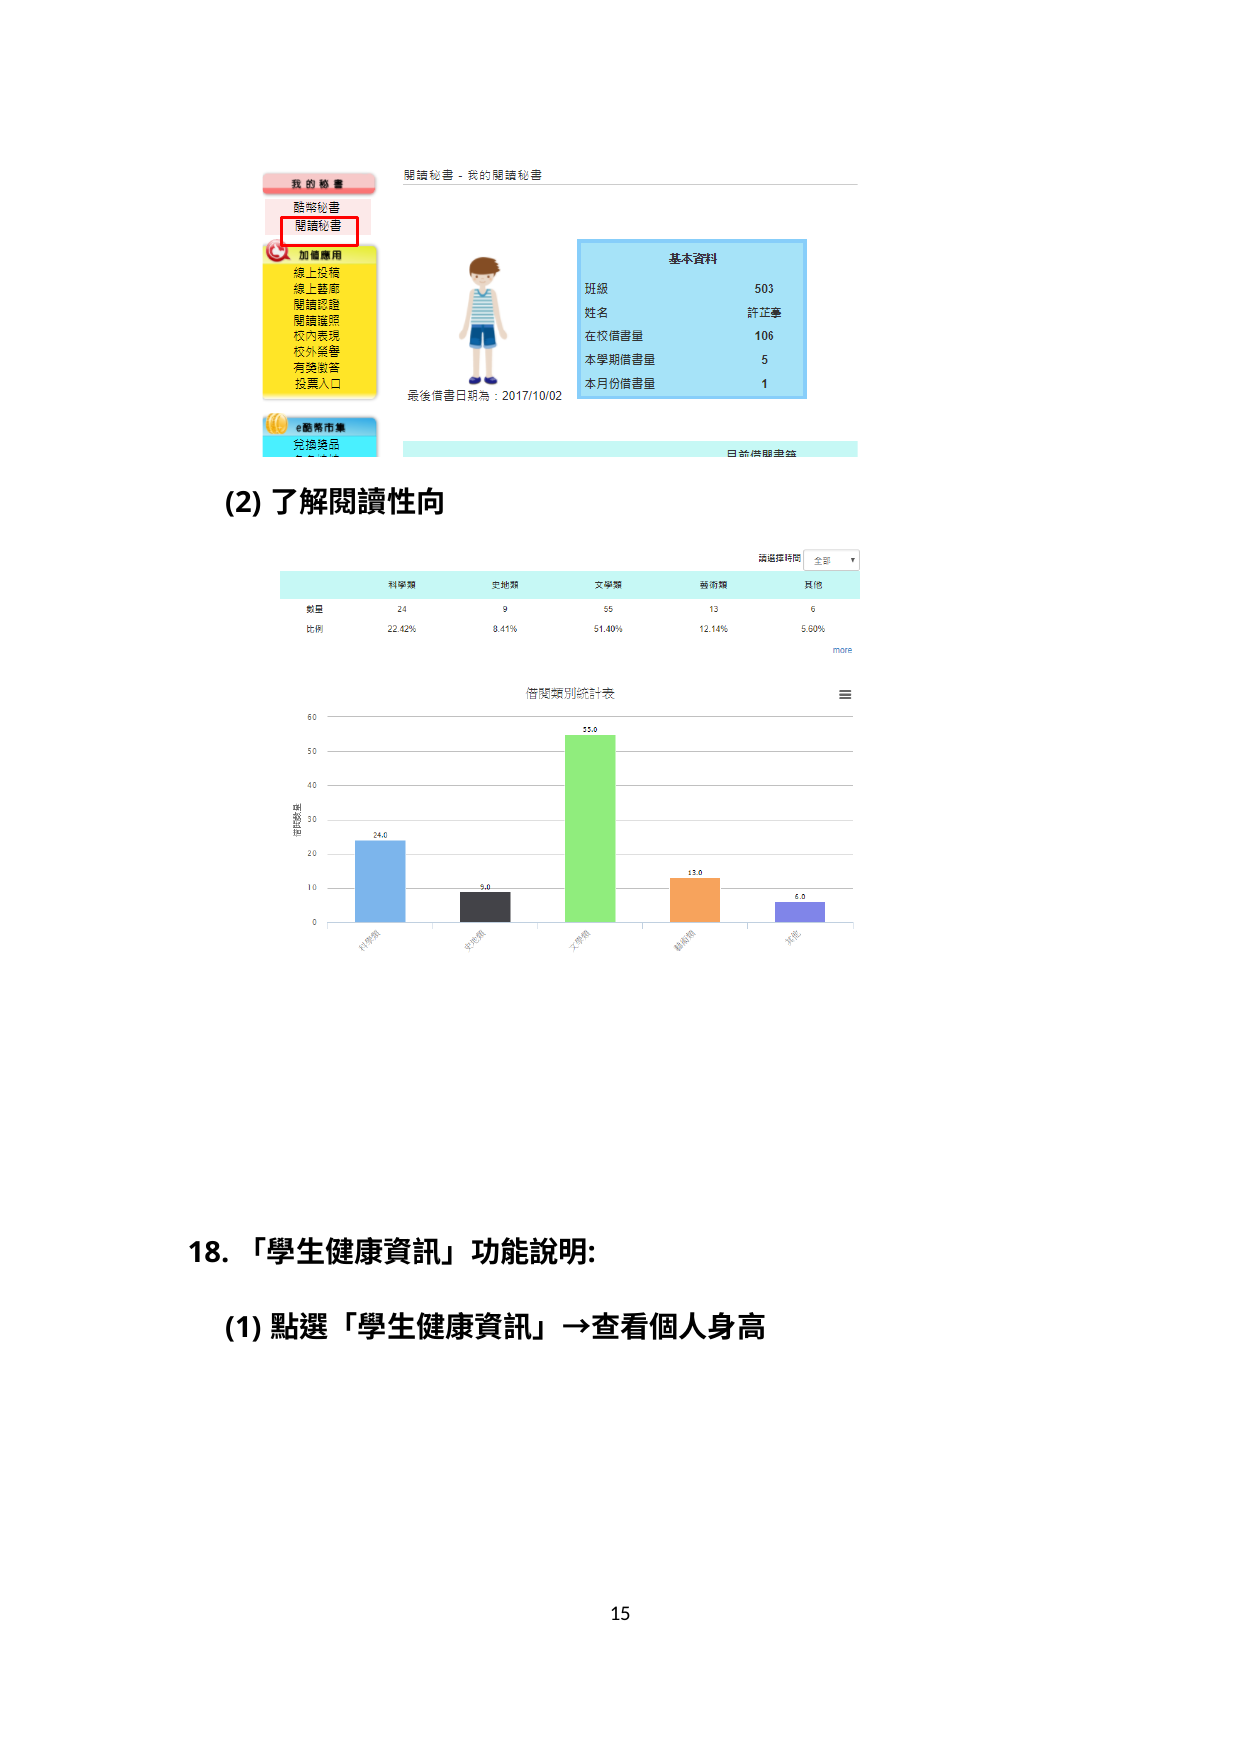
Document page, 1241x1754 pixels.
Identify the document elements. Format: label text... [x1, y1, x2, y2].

list 點選「學生健康資訊」→查看個人身高 [225, 1287, 1053, 1362]
list 了解閱讀性向 [225, 462, 1053, 537]
picture [262, 537, 861, 963]
list 「學生健康資訊」功能說明: [187, 1212, 1053, 1287]
picture [262, 162, 858, 457]
